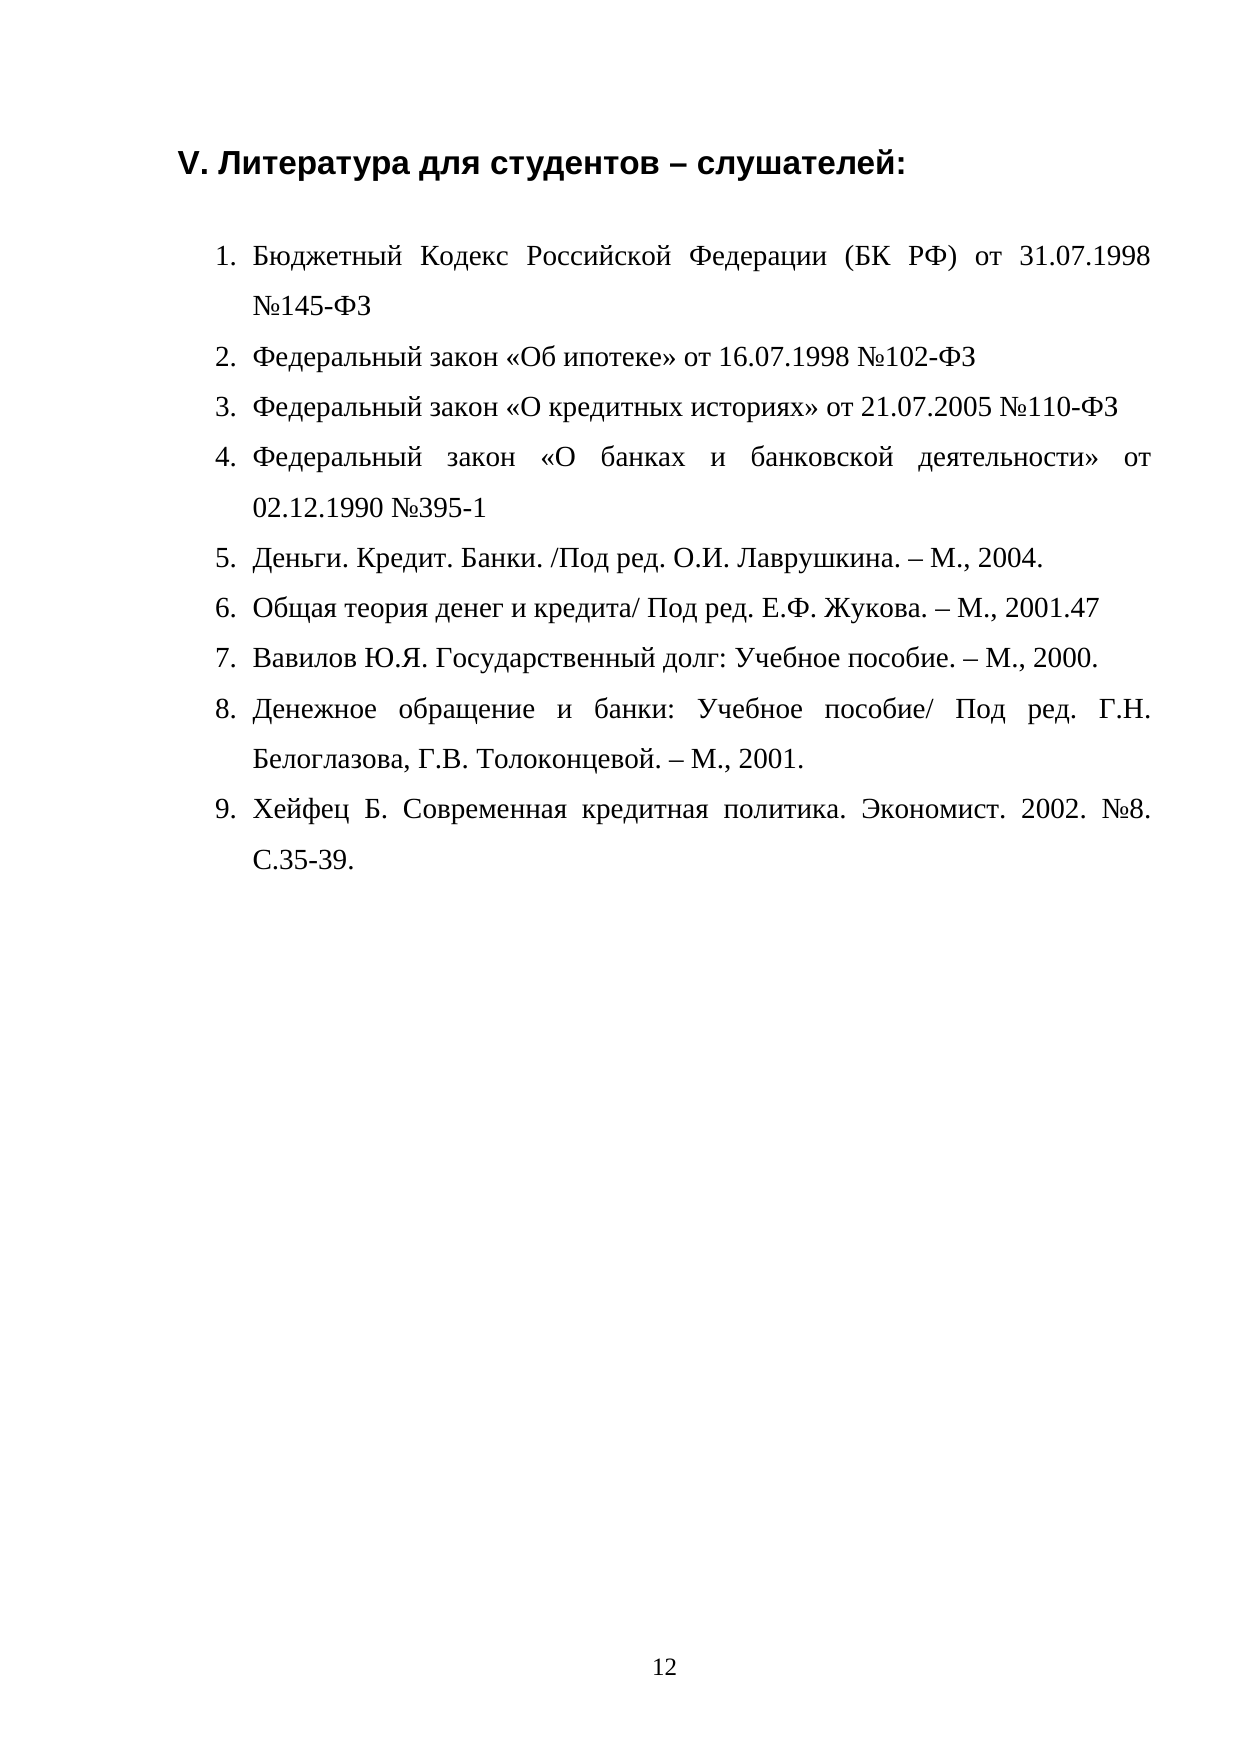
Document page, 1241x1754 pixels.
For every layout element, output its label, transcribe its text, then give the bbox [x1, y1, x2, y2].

subtitle V. Литература для студентов – слушателей: [177, 143, 1152, 182]
list Бюджетный Кодекс Российской Федерации (БК РФ) от 31.07.1998 №145-ФЗ [215, 238, 1152, 322]
list Вавилов Ю.Я. Государственный долг: Учебное пособие. – М., 2000. [215, 641, 1152, 674]
list Федеральный закон «О кредитных историях» от 21.07.2005 №110-ФЗ [215, 389, 1152, 423]
list Общая теория денег и кредита/ Под ред. Е.Ф. Жукова. – М., 2001.47 [215, 590, 1152, 624]
list Денежное обращение и банки: Учебное пособие/ Под ред. Г.Н. Белоглазова, Г.В. Толоконцевой. – М., 2001. [215, 691, 1152, 775]
list Федеральный закон «О банках и банковской деятельности» от 02.12.1990 №395-1 [215, 439, 1152, 523]
list Федеральный закон «Об ипотеке» от 16.07.1998 №102-ФЗ [215, 339, 1152, 372]
list Деньги. Кредит. Банки. /Под ред. О.И. Лаврушкина. – М., 2004. [215, 540, 1152, 573]
list Хейфец Б. Современная кредитная политика. Экономист. 2002. №8. С.35-39. [215, 792, 1152, 875]
